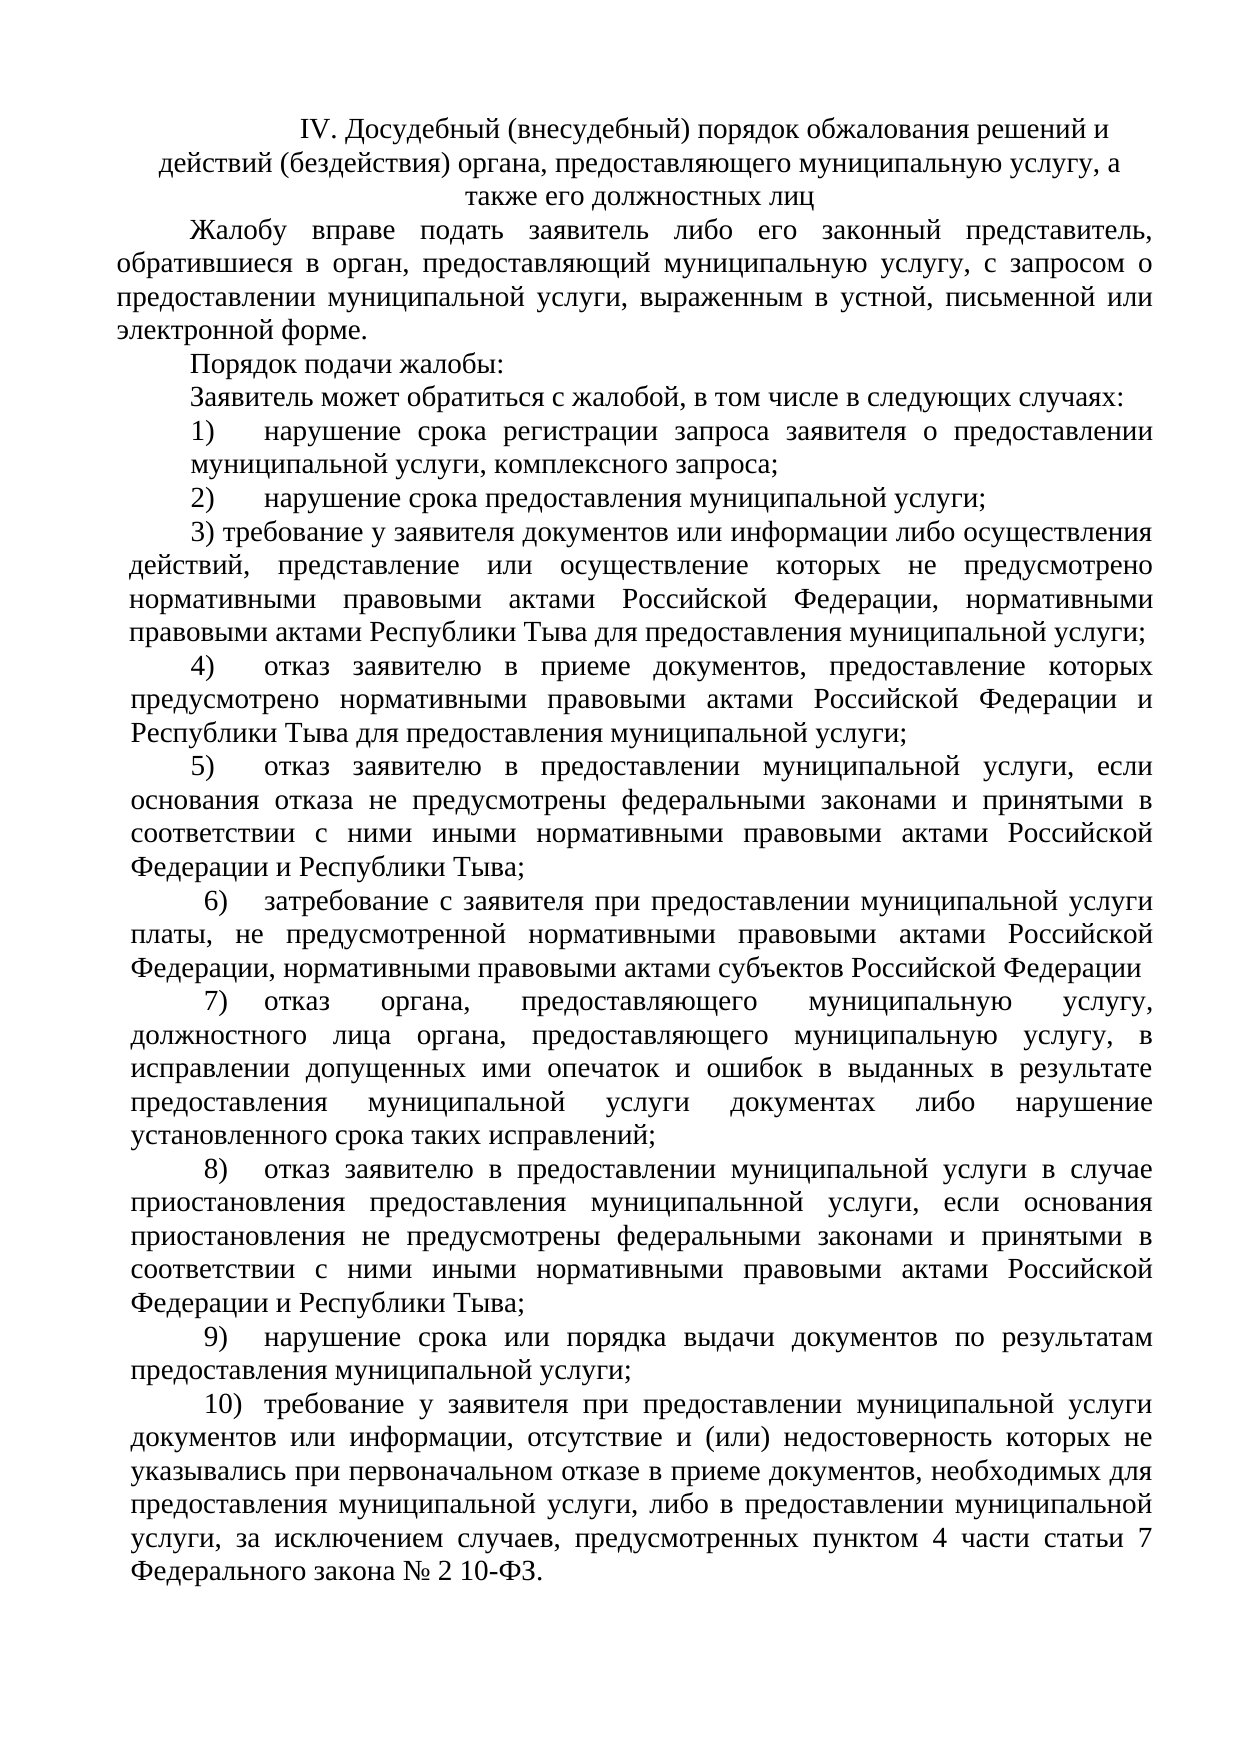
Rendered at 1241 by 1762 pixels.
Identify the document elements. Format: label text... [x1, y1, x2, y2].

list затребование с заявителя при предоставлении муниципальной услуги платы, не предусмотренной нормативными правовыми актами Российской Федерации, нормативными правовыми актами субъектов Российской Федерации [130, 883, 1154, 983]
list требование у заявителя при предоставлении муниципальной услуги документов или информации, отсутствие и (или) недостоверность которых не указывались при первоначальном отказе в приеме документов, необходимых для предоставления муниципальной услуги, либо в предоставлении муниципальной услуги, за исключением случаев, предусмотренных пунктом 4 части статьи 7 Федерального закона № 2 10-ФЗ. [130, 1386, 1154, 1587]
list отказ органа, предоставляющего муниципальную услугу, должностного лица органа, предоставляющего муниципальную услугу, в исправлении допущенных ими опечаток и ошибок в выданных в результате предоставления муниципальной услуги документах либо нарушение установленного срока таких исправлений; [130, 983, 1154, 1151]
text 3) требование у заявителя документов или информации либо осуществления действий, представление или осуществление которых не предусмотрено нормативными правовыми актами Российской Федерации, нормативными правовыми актами Республики Тыва для предоставления муниципальной услуги; [129, 514, 1154, 648]
text Жалобу вправе подать заявитель либо его законный представитель, обратившиеся в орган, предоставляющий муниципальную услугу, с запросом о предоставлении муниципальной услуги, выраженным в устной, письменной или электронной форме. [116, 212, 1154, 346]
text IV. Досудебный (внесудебный) порядок обжалования решений и действий (бездействия) органа, предоставляющего муниципальную услугу, а также его должностных лиц [123, 111, 1156, 212]
list отказ заявителю в предоставлении муниципальной услуги, если основания отказа не предусмотрены федеральными законами и принятыми в соответствии с ними иными нормативными правовыми актами Российской Федерации и Республики Тыва; [130, 748, 1154, 883]
list нарушение срока регистрации запроса заявителя о предоставлении муниципальной услуги, комплексного запроса; [190, 413, 1154, 480]
list отказ заявителю в приеме документов, предоставление которых предусмотрено нормативными правовыми актами Российской Федерации и Республики Тыва для предоставления муниципальной услуги; [130, 648, 1154, 748]
list нарушение срока предоставления муниципальной услуги; [190, 480, 1154, 514]
list нарушение срока или порядка выдачи документов по результатам предоставления муниципальной услуги; [130, 1319, 1154, 1386]
text Заявитель может обратиться с жалобой, в том числе в следующих случаях: [116, 379, 1166, 413]
text Порядок подачи жалобы: [116, 346, 1022, 379]
list отказ заявителю в предоставлении муниципальной услуги в случае приостановления предоставления муниципальнной услуги, если основания приостановления не предусмотрены федеральными законами и принятыми в соответствии с ними иными нормативными правовыми актами Российской Федерации и Республики Тыва; [130, 1151, 1154, 1319]
